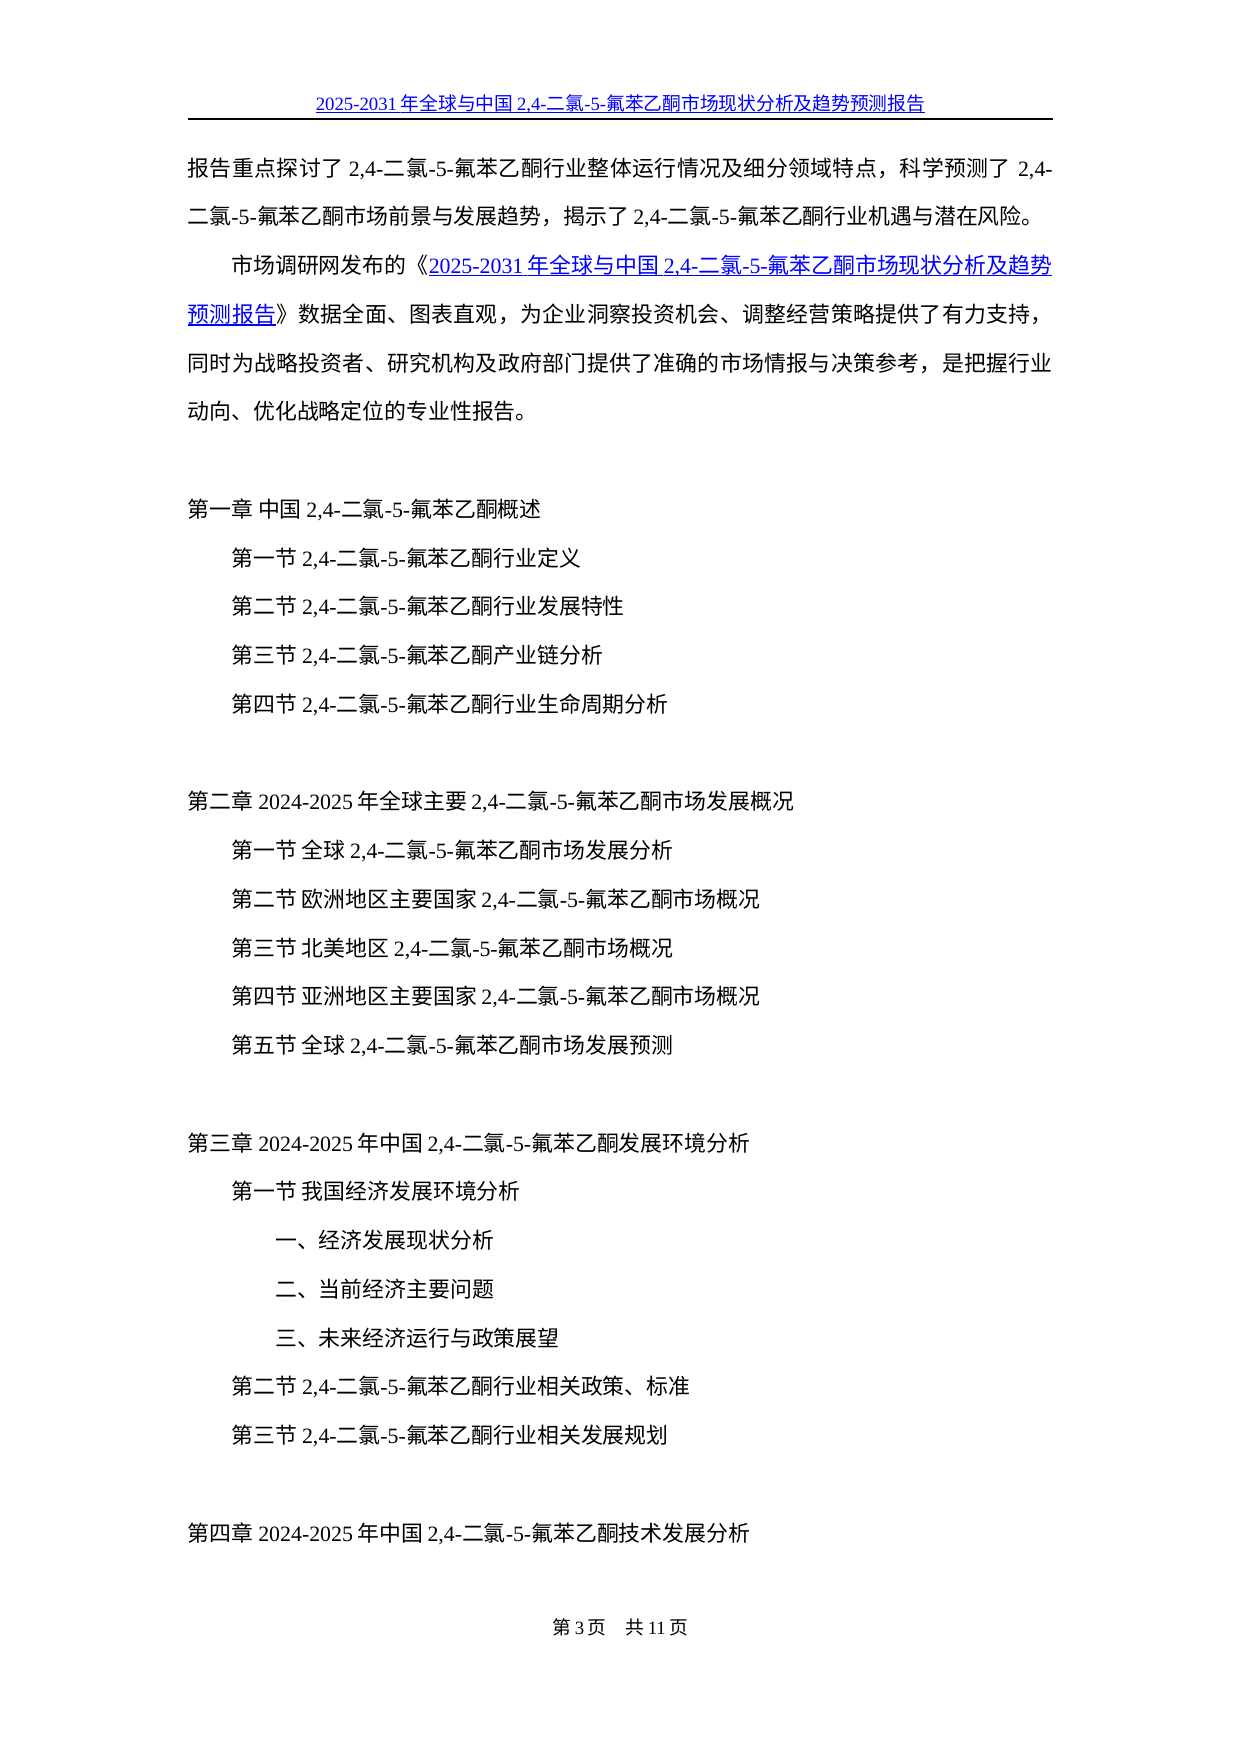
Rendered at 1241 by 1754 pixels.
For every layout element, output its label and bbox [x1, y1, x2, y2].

text [187, 150, 1053, 1548]
